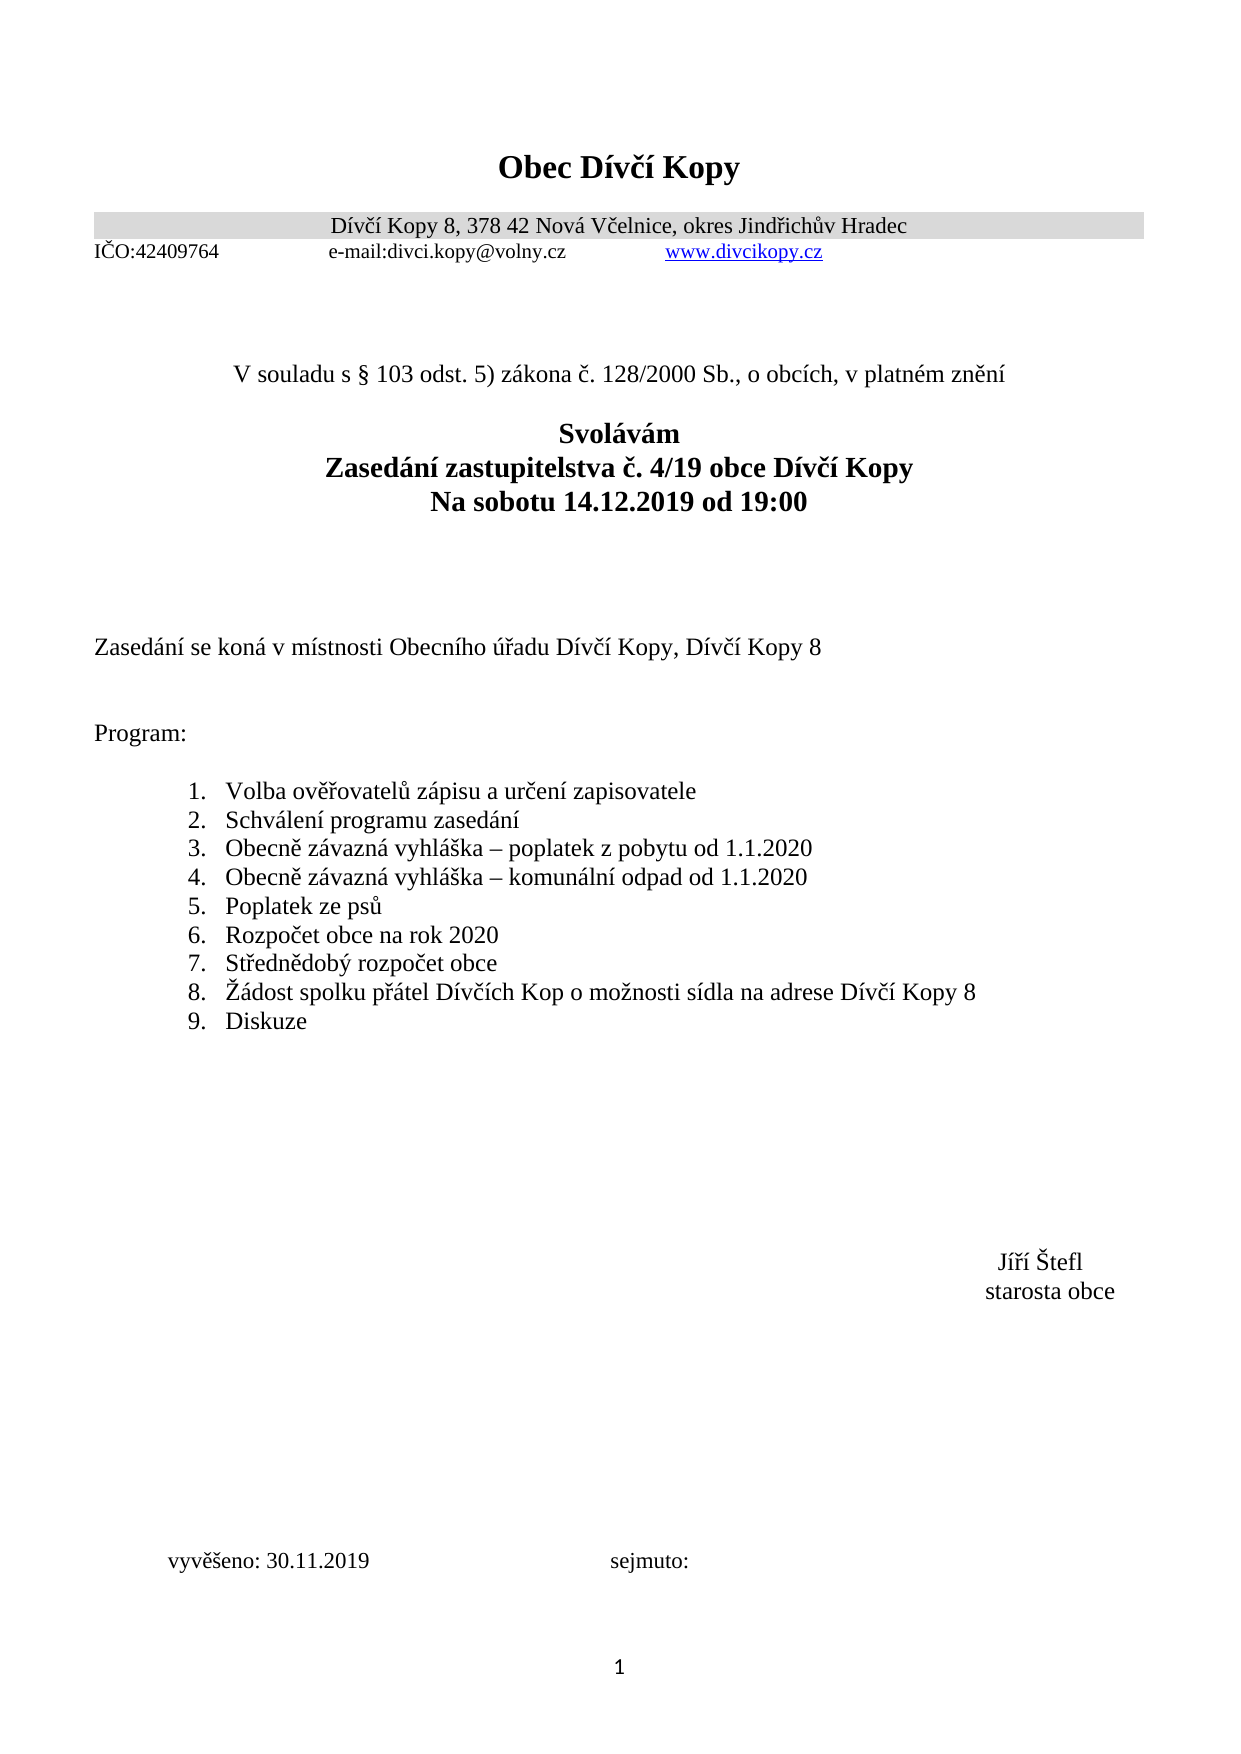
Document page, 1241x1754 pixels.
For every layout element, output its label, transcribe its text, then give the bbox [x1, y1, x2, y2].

text Program: [94, 718, 1144, 747]
list Střednědobý rozpočet obce [188, 948, 1144, 977]
list Schválení programu zasedání [188, 805, 1144, 833]
text IČO:42409764 e-mail:divci.kopy@volny.cz www.divcikopy.cz [94, 239, 1144, 263]
list Rozpočet obce na rok 2020 [188, 920, 1144, 948]
list Obecně závazná vyhláška – poplatek z pobytu od 1.1.2020 [188, 833, 1144, 862]
list Diskuze [188, 1006, 1144, 1035]
list Volba ověřovatelů zápisu a určení zapisovatele [188, 776, 1144, 805]
text starosta obce [905, 1276, 1144, 1305]
text vyvěšeno: 30.11.2019 sejmuto: [94, 1548, 1144, 1574]
text Zasedání zastupitelstva č. 4/19 obce Dívčí Kopy [94, 450, 1144, 484]
text Jíří Štefl [94, 1247, 1144, 1276]
list Poplatek ze psů [188, 891, 1144, 920]
text V souladu s § 103 odst. 5) zákona č. 128/2000 Sb., o obcích, v platném znění [94, 359, 1144, 388]
text Dívčí Kopy 8, 378 42 Nová Včelnice, okres Jindřichův Hradec [94, 212, 1144, 239]
list Obecně závazná vyhláška – komunální odpad od 1.1.2020 [188, 862, 1144, 891]
text Svolávám [94, 417, 1144, 450]
list Žádost spolku přátel Dívčích Kop o možnosti sídla na adrese Dívčí Kopy 8 [188, 977, 1144, 1006]
text Na sobotu 14.12.2019 od 19:00 [94, 484, 1144, 517]
text Zasedání se koná v místnosti Obecního úřadu Dívčí Kopy, Dívčí Kopy 8 [94, 632, 1144, 661]
text Obec Dívčí Kopy [94, 148, 1144, 186]
